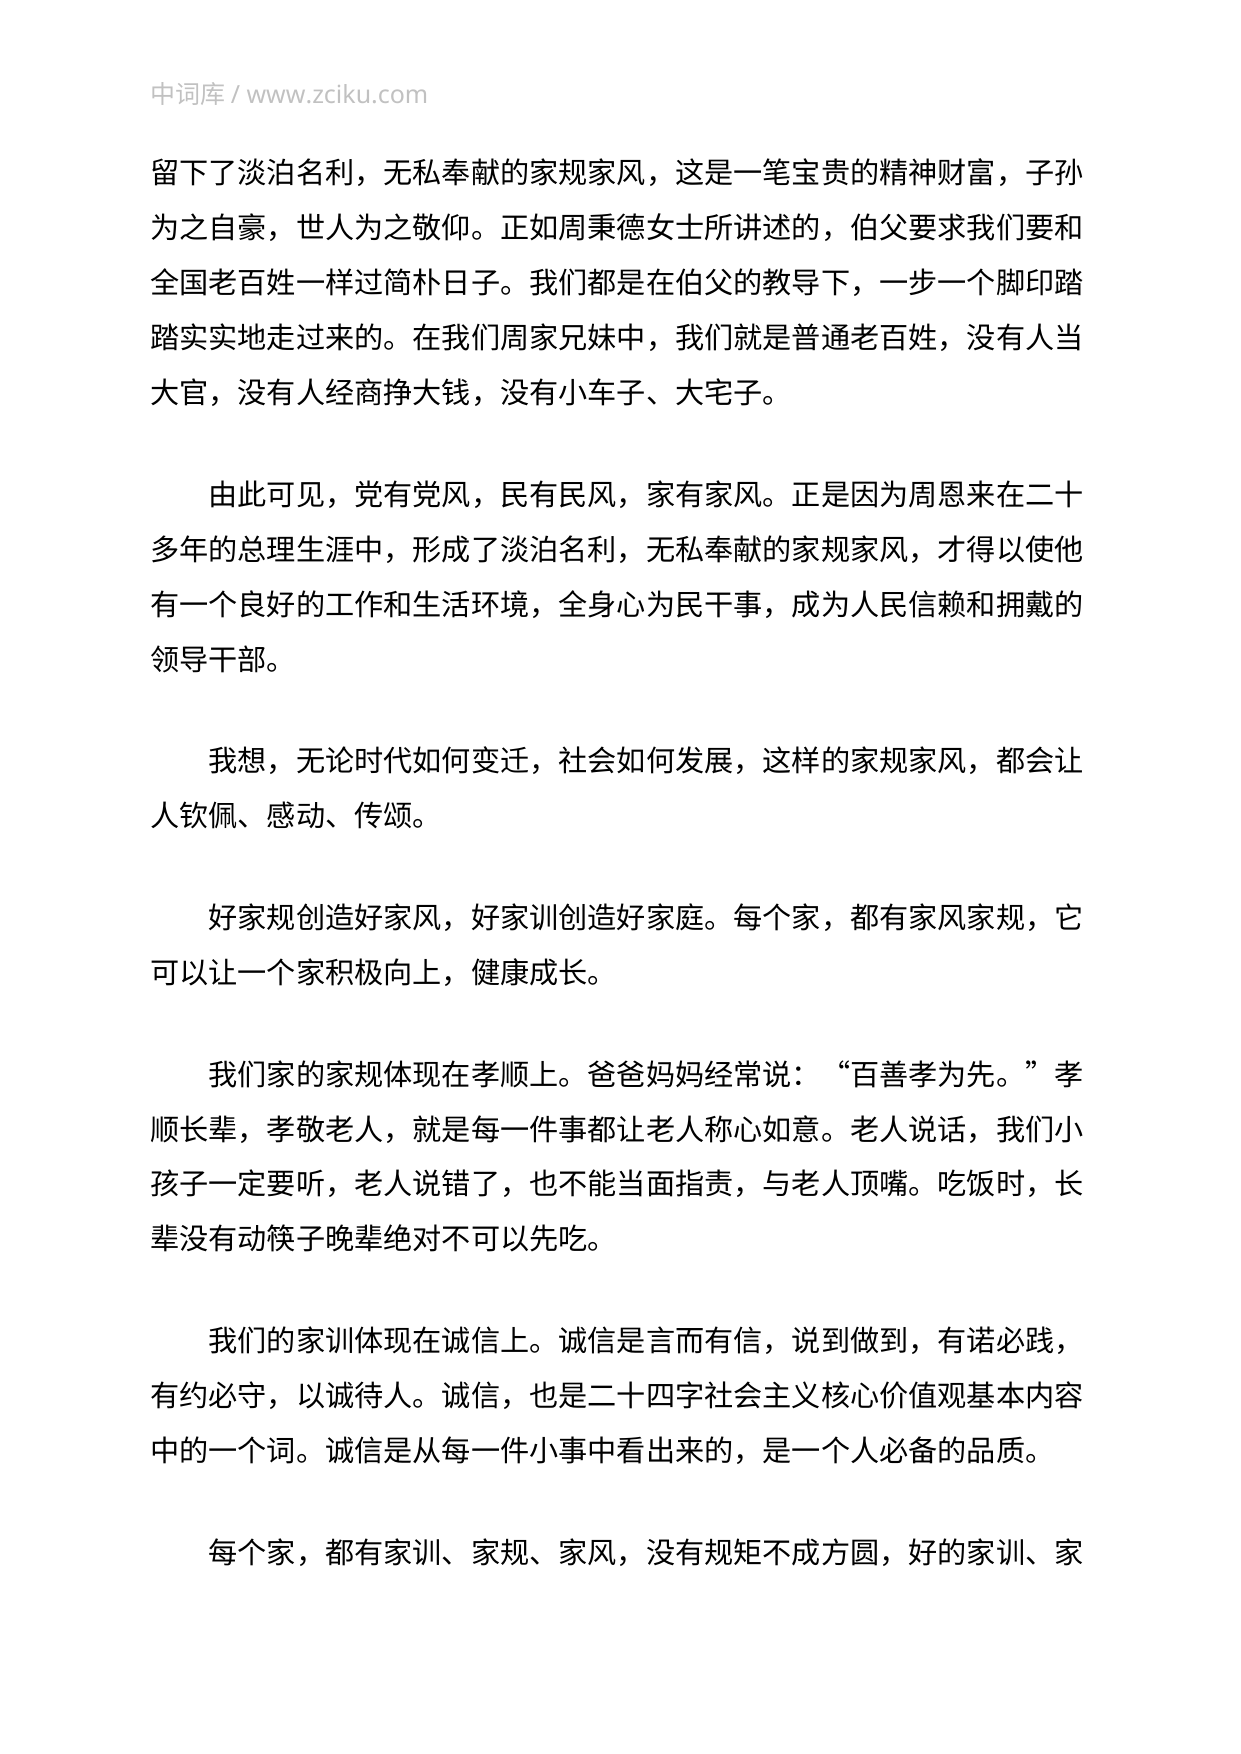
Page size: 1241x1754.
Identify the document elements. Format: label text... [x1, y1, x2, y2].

text 我想，无论时代如何变迁，社会如何发展，这样的家规家风，都会让人钦佩、感动、传颂。 [150, 738, 1090, 835]
text 由此可见，党有党风，民有民风，家有家风。正是因为周恩来在二十多年的总理生涯中，形成了淡泊名利，无私奉献的家规家风，才得以使他有一个良好的工作和生活环境，全身心为民干事，成为人民信赖和拥戴的领导干部。 [150, 471, 1090, 678]
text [150, 150, 1090, 412]
text 我们家的家规体现在孝顺上。爸爸妈妈经常说：“百善孝为先。”孝顺长辈，孝敬老人，就是每一件事都让老人称心如意。老人说话，我们小孩子一定要听，老人说错了，也不能当面指责，与老人顶嘴。吃饭时，长辈没有动筷子晚辈绝对不可以先吃。 [150, 1051, 1090, 1258]
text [150, 1529, 1090, 1571]
text 我们的家训体现在诚信上。诚信是言而有信，说到做到，有诺必践，有约必守，以诚待人。诚信，也是二十四字社会主义核心价值观基本内容中的一个词。诚信是从每一件小事中看出来的，是一个人必备的品质。 [150, 1318, 1090, 1470]
text 好家规创造好家风，好家训创造好家庭。每个家，都有家风家规，它可以让一个家积极向上，健康成长。 [150, 894, 1090, 992]
